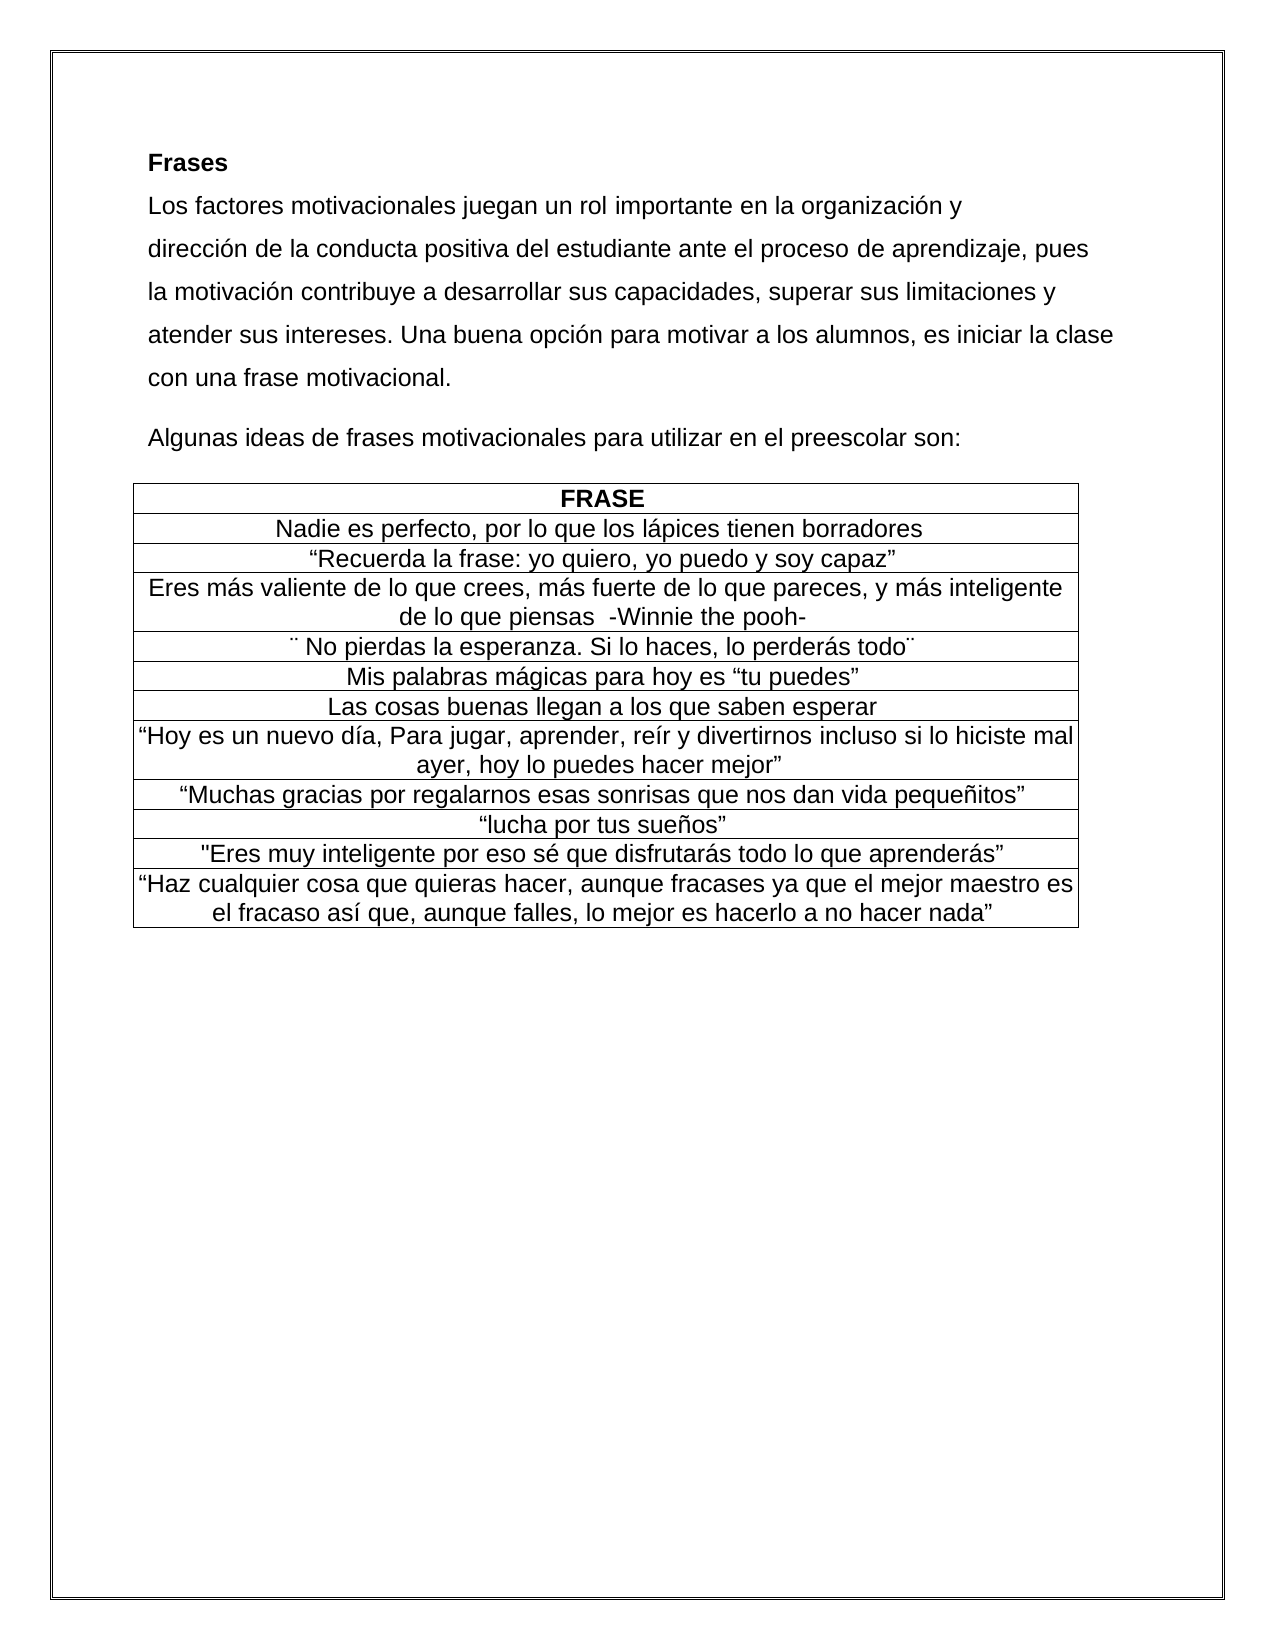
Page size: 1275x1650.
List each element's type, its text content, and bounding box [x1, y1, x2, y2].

text Algunas ideas de frases motivacionales para utilizar en el preescolar son: [148, 423, 1127, 452]
table_cell Eres más valiente de lo que crees, más fuerte de lo que pareces, y más inteligente de lo que piensas -Winnie the pooh- [134, 573, 1078, 631]
table_cell “Muchas gracias por regalarnos esas sonrisas que nos dan vida pequeñitos” [134, 780, 1078, 808]
subtitle Frases [148, 148, 1127, 176]
table_cell ¨ No pierdas la esperanza. Si lo haces, lo perderás todo¨ [134, 632, 1078, 661]
table_cell Las cosas buenas llegan a los que saben esperar [134, 691, 1078, 720]
table_header FRASE [134, 484, 1078, 513]
table_cell "Eres muy inteligente por eso sé que disfrutarás todo lo que aprenderás” [134, 839, 1078, 868]
table_cell Nadie es perfecto, por lo que los lápices tienen borradores [134, 514, 1078, 542]
table_cell “Recuerda la frase: yo quiero, yo puedo y soy capaz” [134, 544, 1078, 572]
table_cell “lucha por tus sueños” [134, 810, 1078, 838]
table_cell “Hoy es un nuevo día, Para jugar, aprender, reír y divertirnos incluso si lo hiciste mal ayer, hoy lo puedes hacer mejor” [134, 721, 1078, 779]
text Los factores motivacionales juegan un rol importante en la organización y dirección de la conducta positiva del estudiante ante el proceso de aprendizaje, pues la motivación contribuye a desarrollar sus capacidades, superar sus limitaciones y atender sus intereses. Una buena opción para motivar a los alumnos, es iniciar la clase con una frase motivacional. [148, 191, 1127, 392]
table_cell Mis palabras mágicas para hoy es “tu puedes” [134, 662, 1078, 690]
table_cell “Haz cualquier cosa que quieras hacer, aunque fracases ya que el mejor maestro es el fracaso así que, aunque falles, lo mejor es hacerlo a no hacer nada” [134, 869, 1078, 927]
